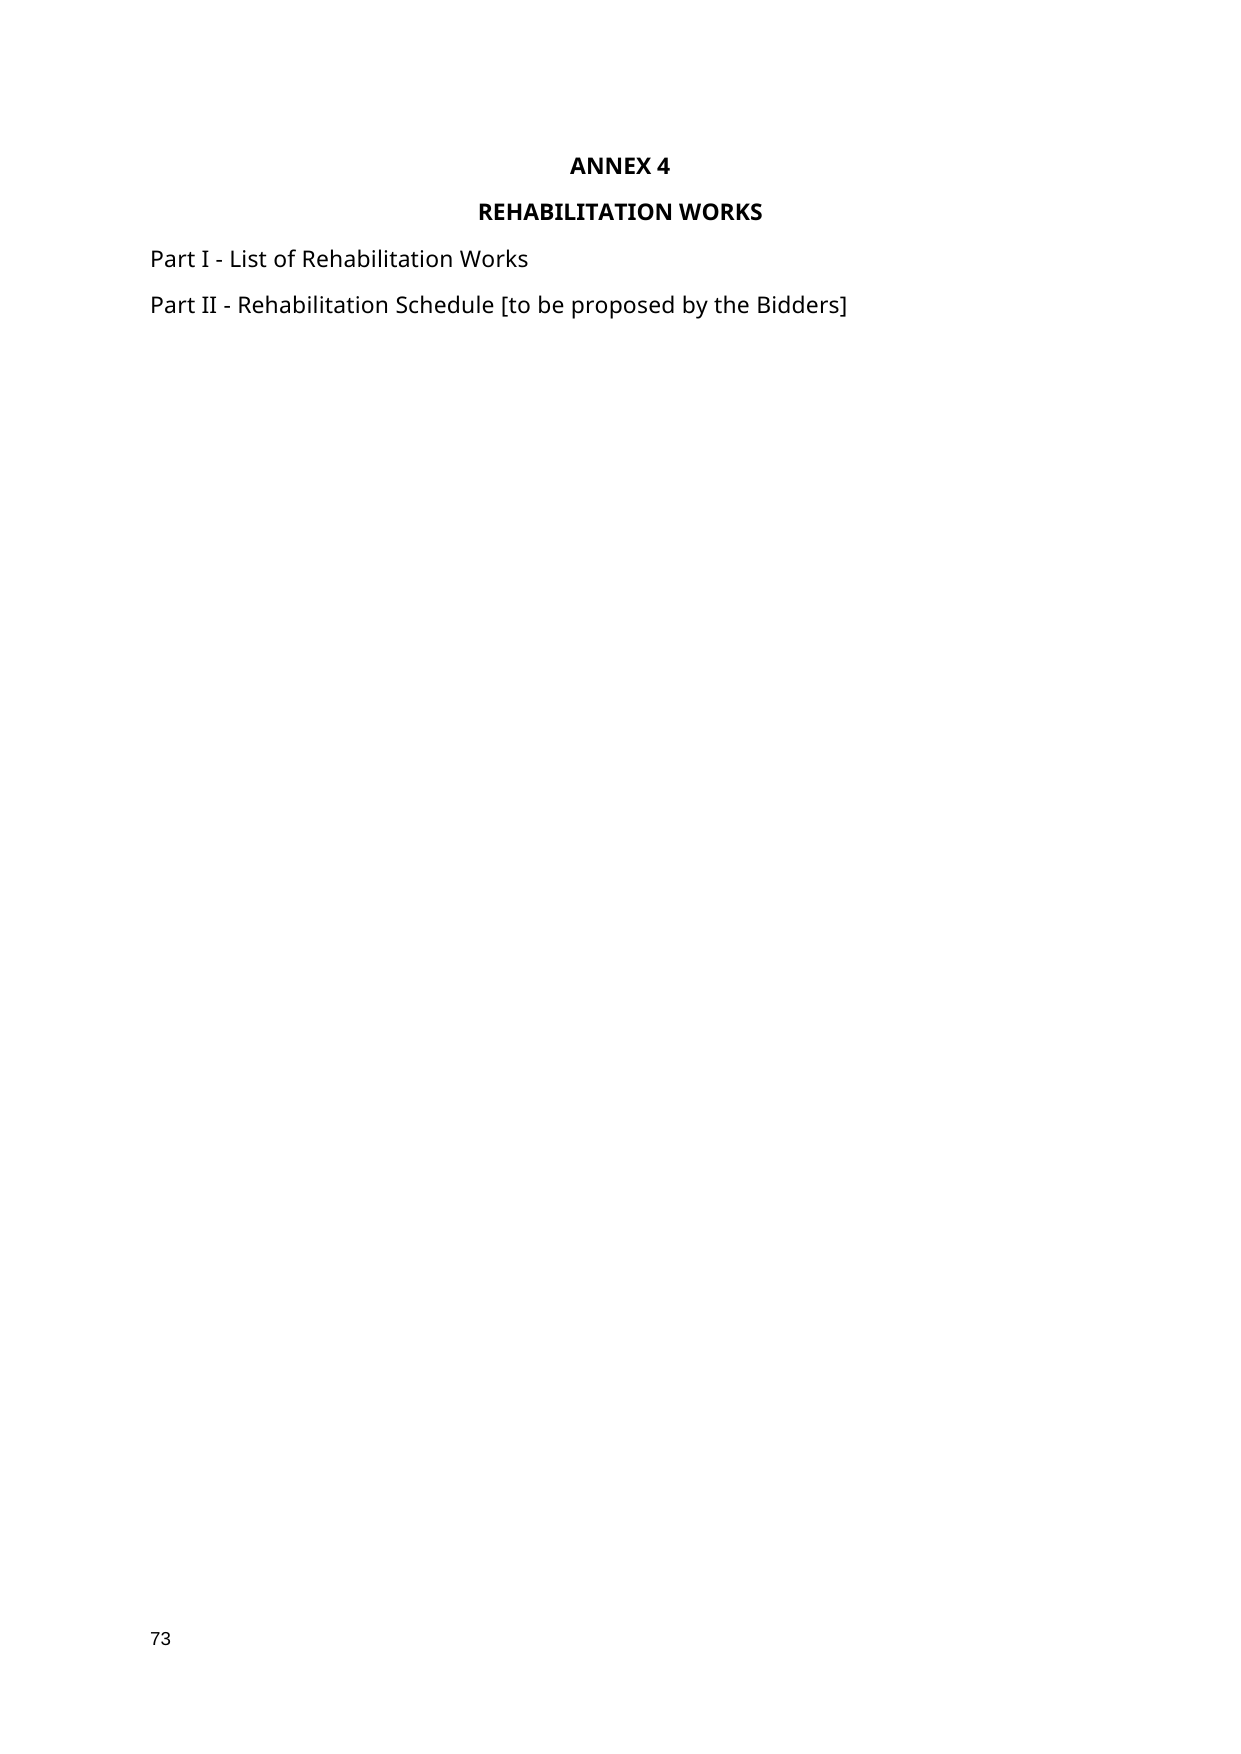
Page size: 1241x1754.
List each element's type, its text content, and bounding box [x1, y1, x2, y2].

text Part II - Rehabilitation Schedule [to be proposed by the Bidders] [150, 289, 1090, 320]
text Part I - List of Rehabilitation Works [150, 242, 1090, 274]
text ANNEX 4 [150, 150, 1090, 181]
text REHABILITATION WORKS [150, 196, 1090, 227]
